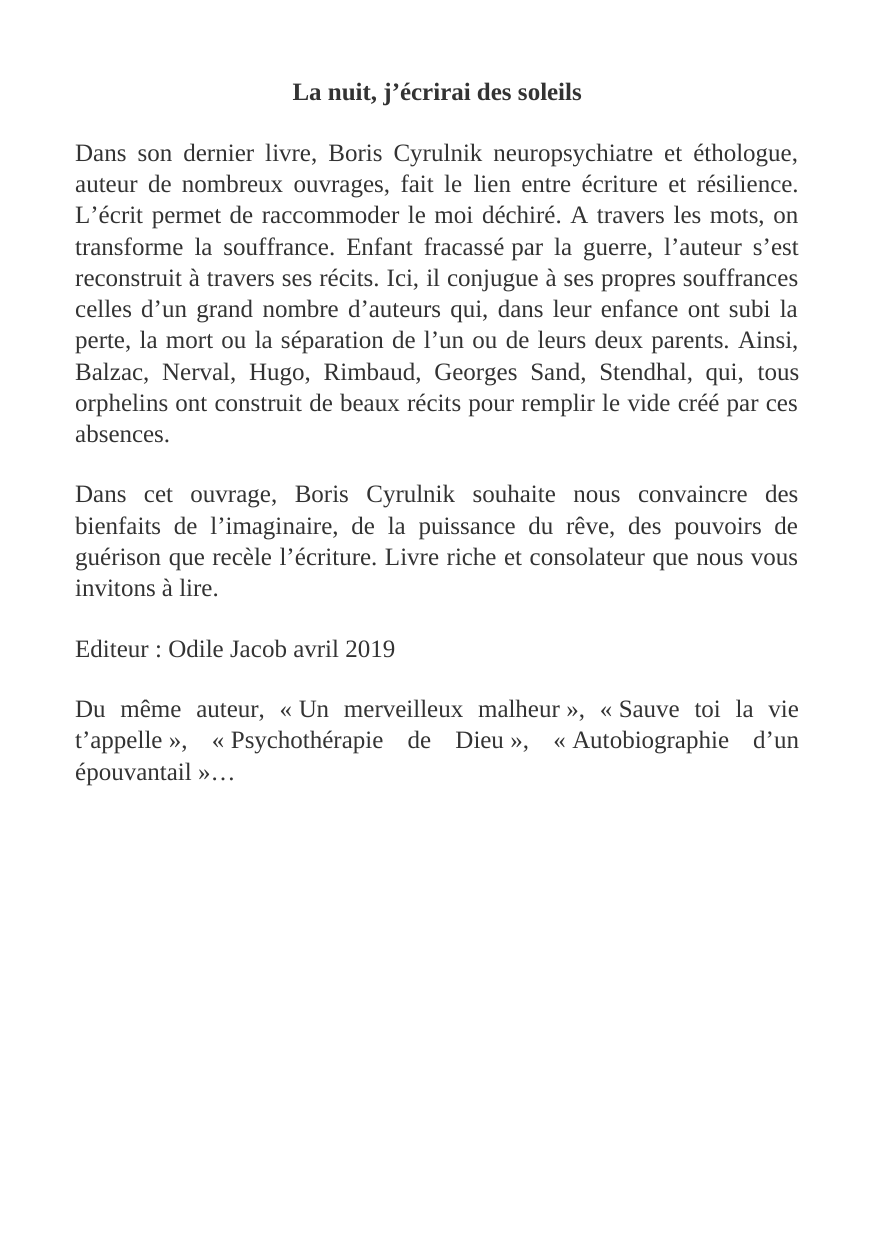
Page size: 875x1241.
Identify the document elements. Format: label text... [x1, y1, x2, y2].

text Dans son dernier livre, Boris Cyrulnik neuropsychiatre et éthologue, auteur de nombreux ouvrages, fait le lien entre écriture et résilience. L’écrit permet de raccommoder le moi déchiré. A travers les mots, on transforme la souffrance. Enfant fracassé par la guerre, l’auteur s’est reconstruit à travers ses récits. Ici, il conjugue à ses propres souffrances celles d’un grand nombre d’auteurs qui, dans leur enfance ont subi la perte, la mort ou la séparation de l’un ou de leurs deux parents. Ainsi, Balzac, Nerval, Hugo, Rimbaud, Georges Sand, Stendhal, qui, tous orphelins ont construit de beaux récits pour remplir le vide créé par ces absences. [75, 135, 799, 448]
text Du même auteur, « Un merveilleux malheur », « Sauve toi la vie t’appelle », « Psychothérapie de Dieu », « Autobiographie d’un épouvantail »… [75, 692, 799, 785]
text La nuit, j’écrirai des soleils [75, 75, 799, 106]
text Editeur : Odile Jacob avril 2019 [75, 631, 799, 662]
text Dans cet ouvrage, Boris Cyrulnik souhaite nous convaincre des bienfaits de l’imaginaire, de la puissance du rêve, des pouvoirs de guérison que recèle l’écriture. Livre riche et consolateur que nous vous invitons à lire. [75, 477, 799, 602]
